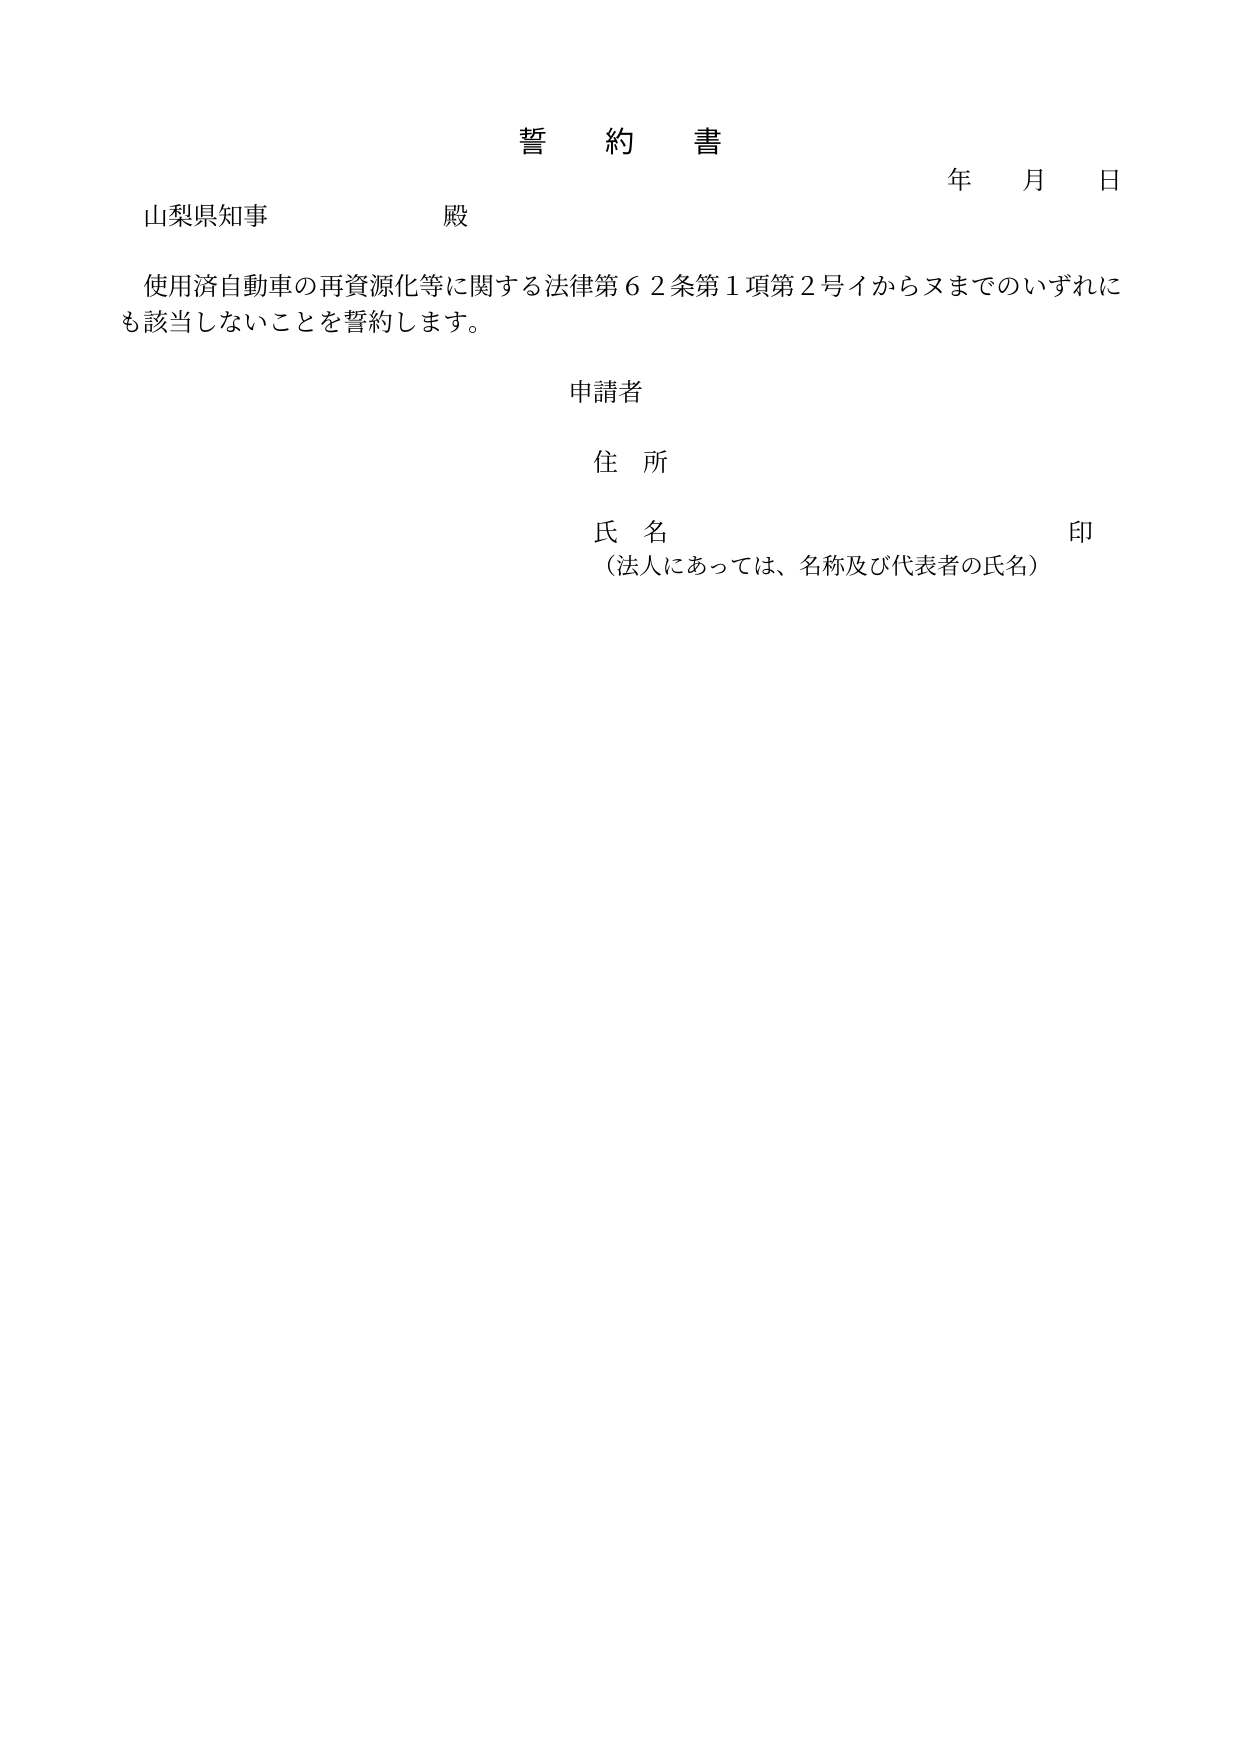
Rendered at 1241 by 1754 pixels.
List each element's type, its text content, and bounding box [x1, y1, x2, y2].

text （法人にあっては、名称及び代表者の氏名） [118, 548, 1122, 581]
text 申請者 [118, 372, 1122, 408]
text 住 所 [118, 442, 1122, 478]
text 使用済自動車の再資源化等に関する法律第６２条第１項第２号イからヌまでのいずれにも該当しないことを誓約します。 [118, 266, 1122, 338]
text 氏 名 印 [118, 512, 1122, 548]
text 誓 約 書 [118, 118, 1122, 160]
text 年 月 日 [118, 160, 1122, 196]
text 山梨県知事 殿 [118, 196, 1122, 232]
